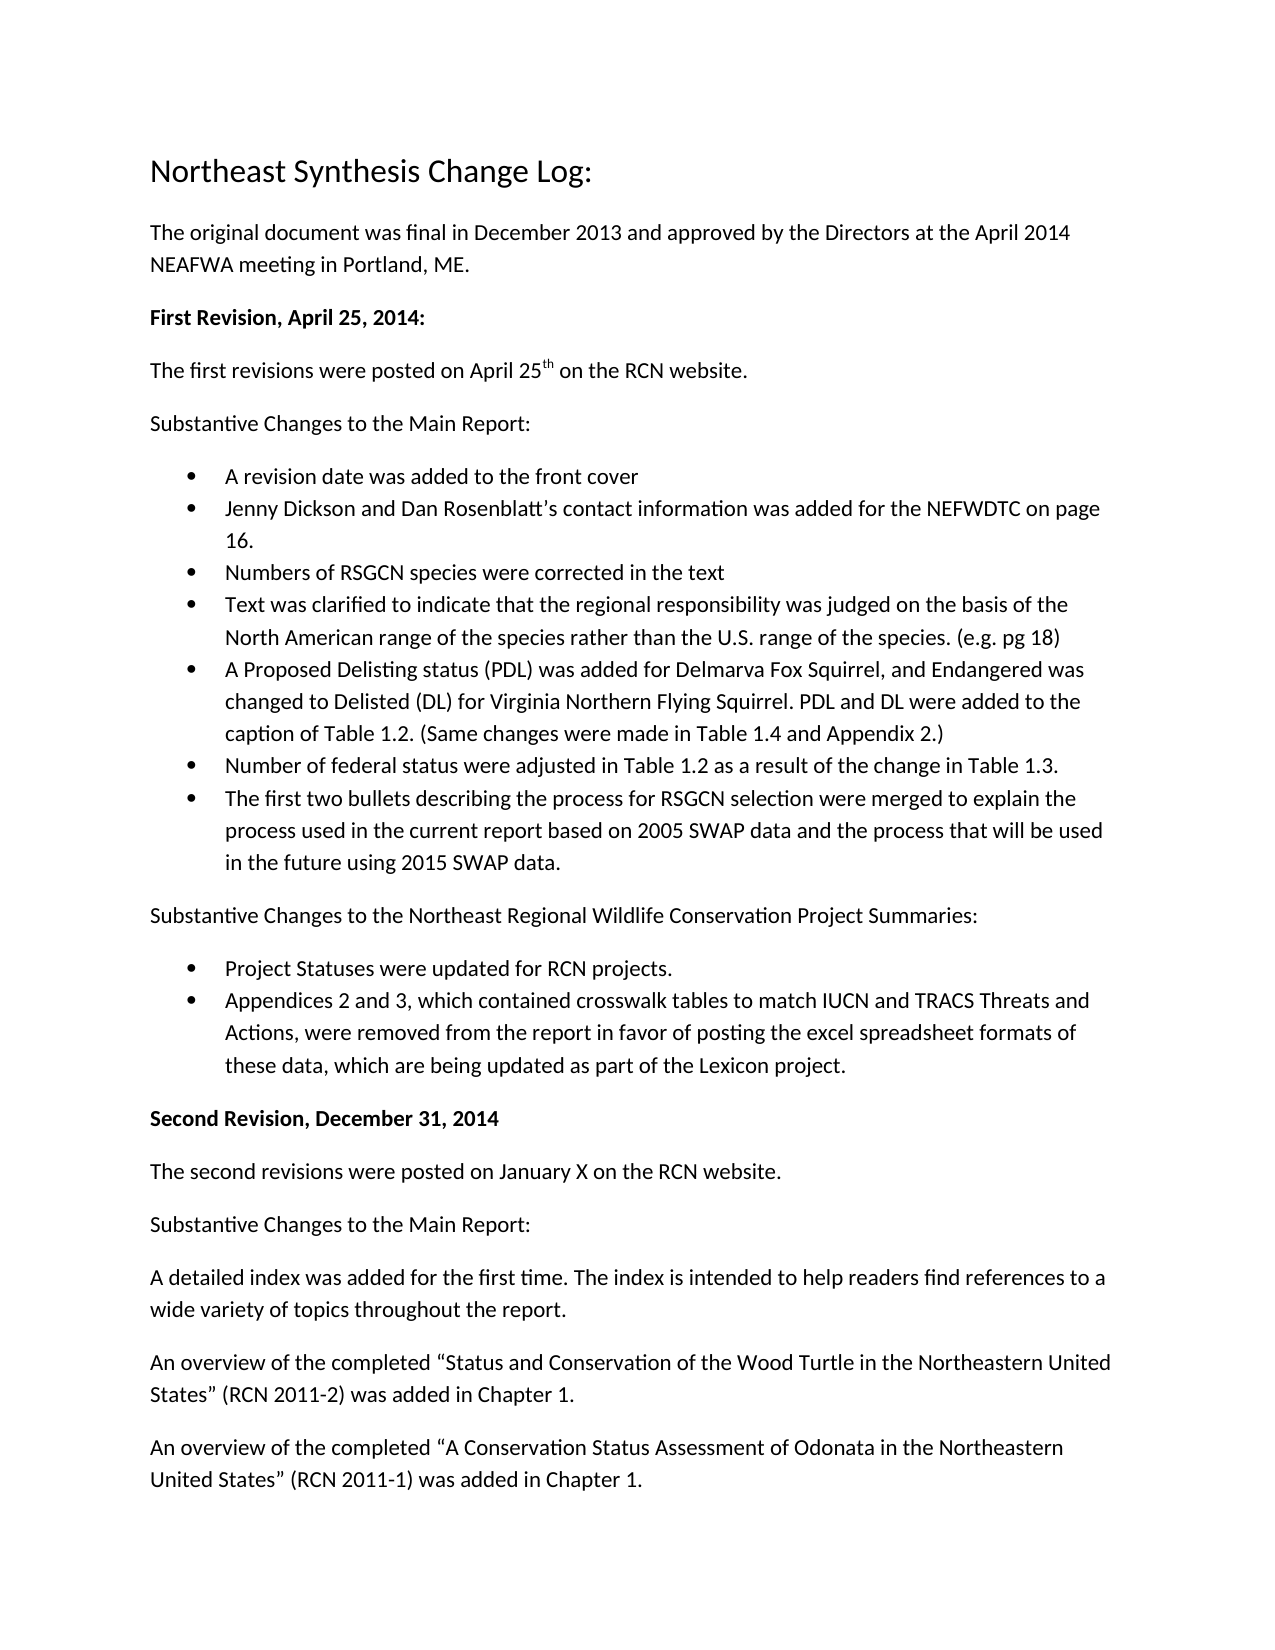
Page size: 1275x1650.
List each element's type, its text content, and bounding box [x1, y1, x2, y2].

list Jenny Dickson and Dan Rosenblatt’s contact information was added for the NEFWDTC on page 16. [187, 494, 1125, 554]
list A Proposed Delisting status (PDL) was added for Delmarva Fox Squirrel, and Endangered was changed to Delisted (DL) for Virginia Northern Flying Squirrel. PDL and DL were added to the caption of Table 1.2. (Same changes were made in Table 1.4 and Appendix 2.) [187, 655, 1125, 747]
list A revision date was added to the front cover [187, 462, 1125, 490]
list The first two bullets describing the process for RSGCN selection were merged to explain the process used in the current report based on 2005 SWAP data and the process that will be used in the future using 2015 SWAP data. [187, 784, 1125, 876]
list Project Statuses were updated for RCN projects. [187, 954, 1125, 982]
list Appendices 2 and 3, which contained crosswalk tables to match IUCN and TRACS Threats and Actions, were removed from the report in favor of posting the excel spreadsheet formats of these data, which are being updated as part of the Lexicon project. [187, 986, 1125, 1079]
text Northeast Synthesis Change Log: [150, 150, 1125, 191]
text Substantive Changes to the Northeast Regional Wildlife Conservation Project Summaries: [150, 901, 1125, 929]
list Number of federal status were adjusted in Table 1.2 as a result of the change in Table 1.3. [187, 752, 1125, 779]
text Substantive Changes to the Main Report: [150, 1210, 1125, 1238]
text The original document was final in December 2013 and approved by the Directors at the April 2014 NEAFWA meeting in Portland, ME. [150, 218, 1125, 278]
text An overview of the completed “Status and Conservation of the Wood Turtle in the Northeastern United States” (RCN 2011-2) was added in Chapter 1. [150, 1348, 1125, 1408]
text First Revision, April 25, 2014: [150, 303, 1125, 331]
text An overview of the completed “A Conservation Status Assessment of Odonata in the Northeastern United States” (RCN 2011-1) was added in Chapter 1. [150, 1433, 1125, 1493]
text Substantive Changes to the Main Report: [150, 409, 1125, 437]
text The first revisions were posted on April 25th on the RCN website. [150, 356, 1125, 384]
text The second revisions were posted on January X on the RCN website. [150, 1157, 1125, 1185]
text A detailed index was added for the first time. The index is intended to help readers find references to a wide variety of topics throughout the report. [150, 1263, 1125, 1323]
text Second Revision, December 31, 2014 [150, 1104, 1125, 1132]
list Numbers of RSGCN species were corrected in the text [187, 558, 1125, 586]
list Text was clarified to indicate that the regional responsibility was judged on the basis of the North American range of the species rather than the U.S. range of the species. (e.g. pg 18) [187, 591, 1125, 651]
